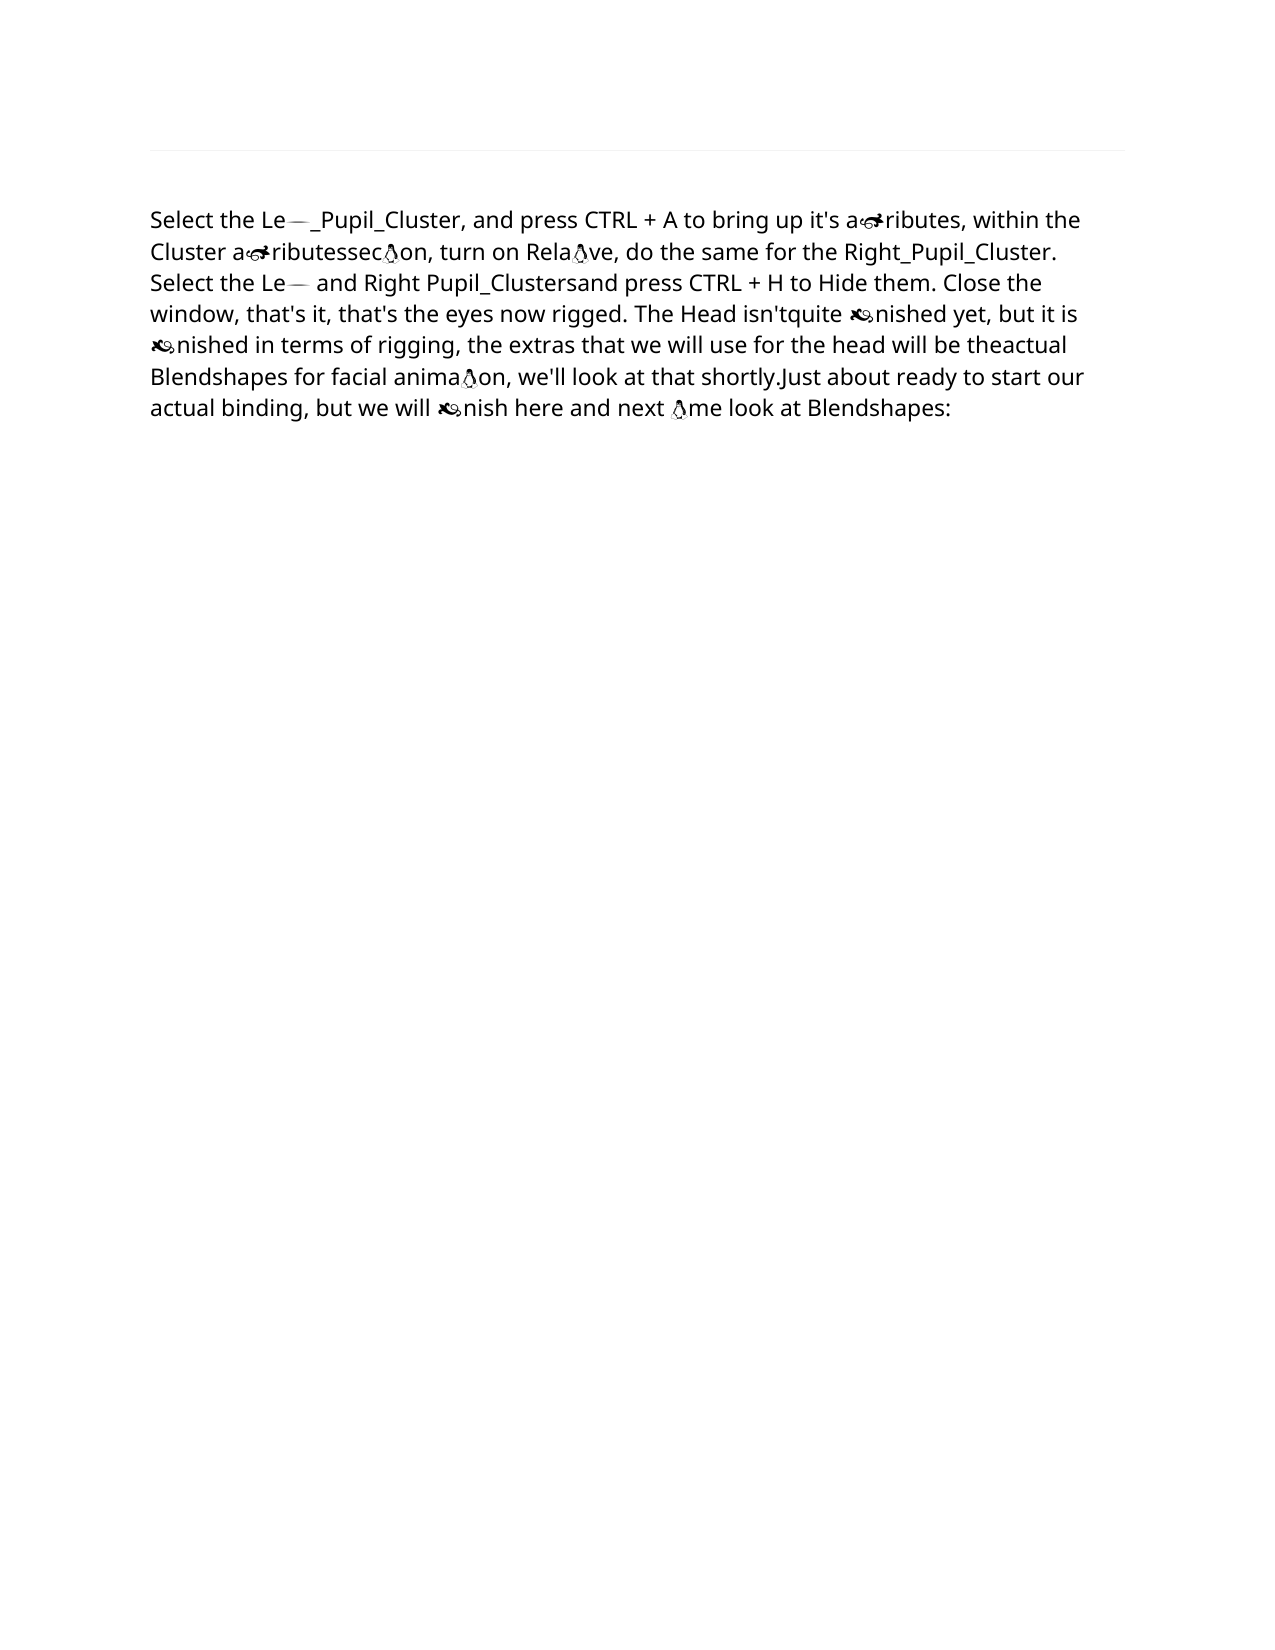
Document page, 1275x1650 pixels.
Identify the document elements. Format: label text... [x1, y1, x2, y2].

text Select the Le_Pupil_Cluster, and press CTRL + A to bring up it's aributes, within the Cluster aributessecon, turn on Relave, do the same for the Right_Pupil_Cluster. Select the Le and Right Pupil_Clustersand press CTRL + H to Hide them. Close the window, that's it, that's the eyes now rigged. The Head isn'tquite nished yet, but it is nished in terms of rigging, the extras that we will use for the head will be theactual Blendshapes for facial animaon, we'll look at that shortly.Just about ready to start our actual binding, but we will nish here and next me look at Blendshapes: [150, 204, 1125, 423]
